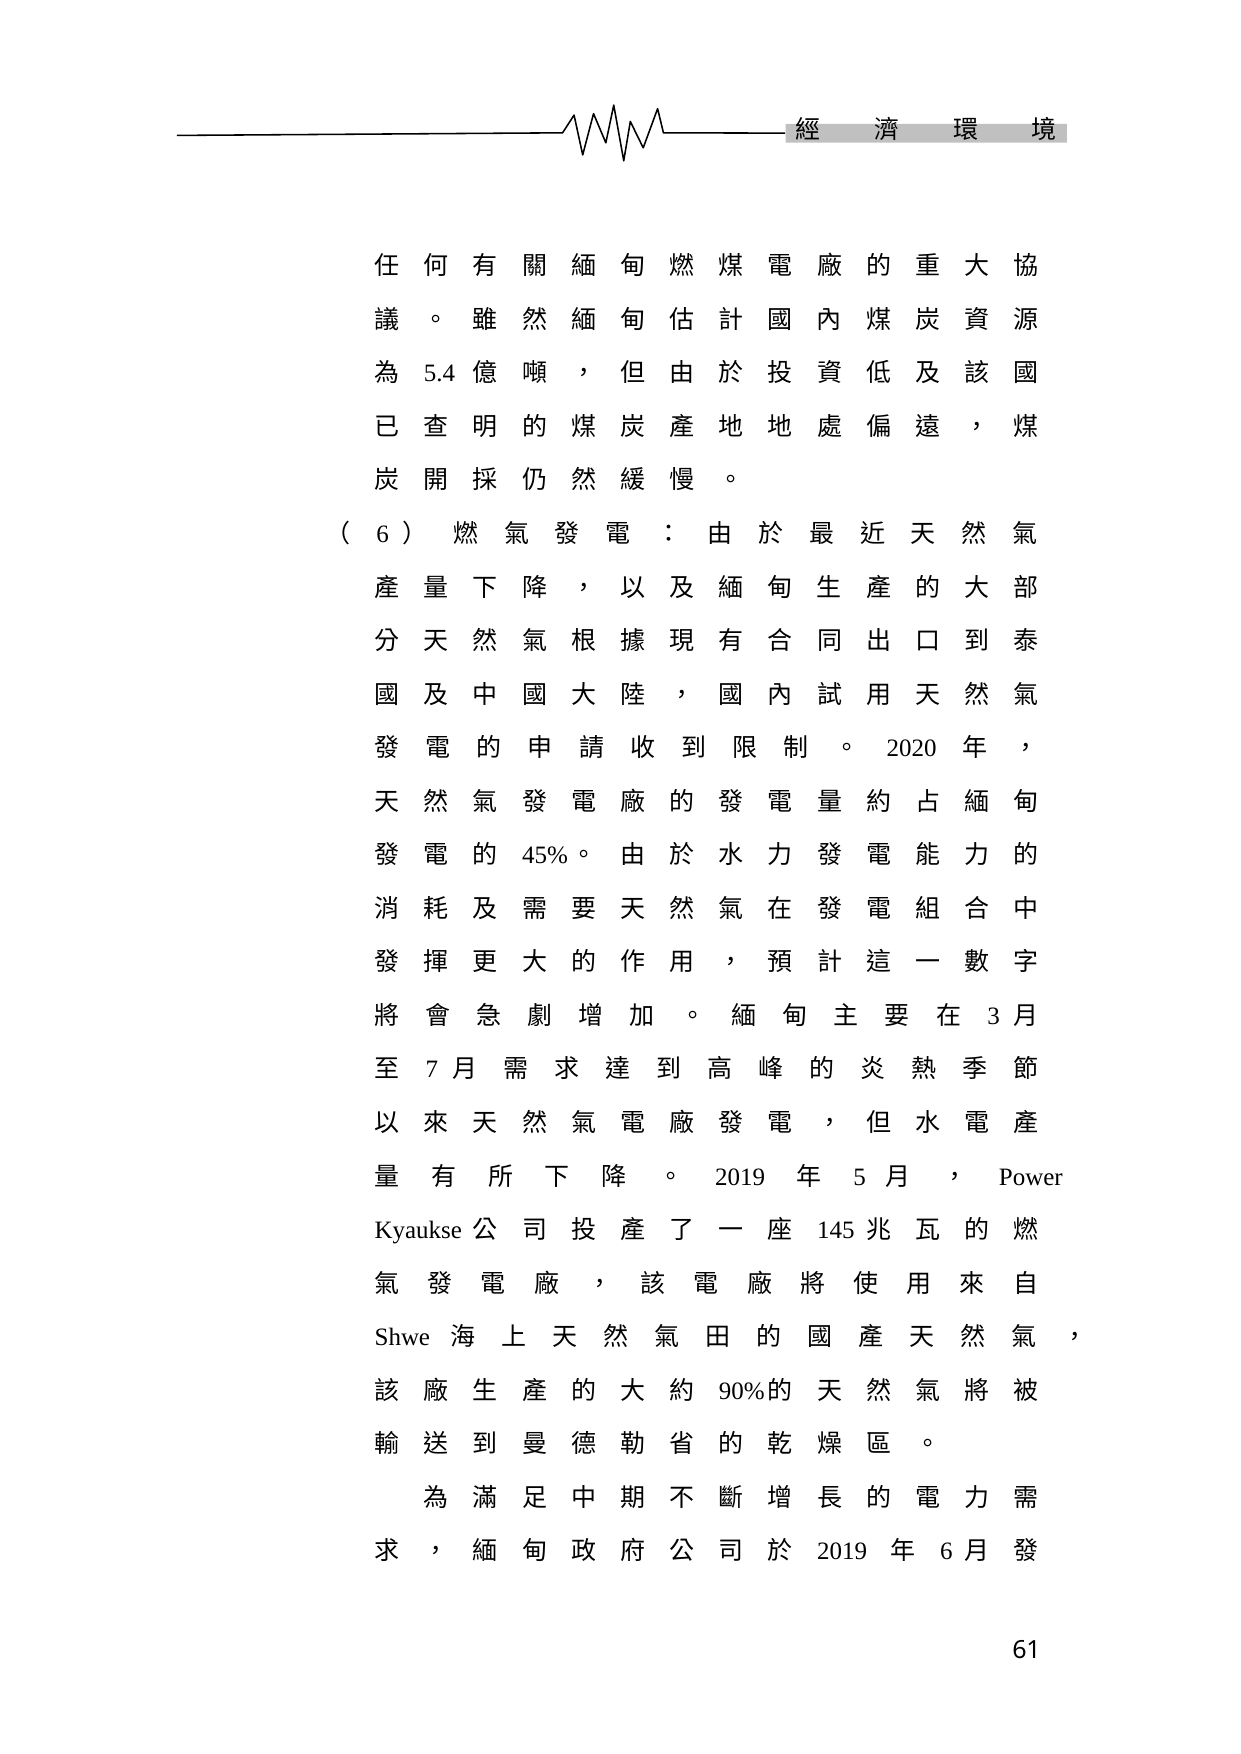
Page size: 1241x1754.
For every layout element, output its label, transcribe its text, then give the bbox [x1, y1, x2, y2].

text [362, 1469, 1063, 1576]
text （6）燃氣發電：由於最近天然氣產量下降，以及緬甸生產的大部分天然氣根據現有合同出口到泰國及中國大陸，國內試用天然氣發電的申請收到限制。2020年，天然氣發電廠的發電量約占緬甸發電的45%。由於水力發電能力的消耗及需要天然氣在發電組合中發揮更大的作用，預計這一數字將會急劇增加。緬甸主要在3月至7月需求達到高峰的炎熱季節以來天然氣電廠發電，但水電產量有所下降。2019年5月，Power Kyaukse公司投產了一座145兆瓦的燃氣發電廠，該電廠將使用來自Shwe海上天然氣田的國產天然氣，該廠生產的大約90%的天然氣將被輸送到曼德勒省的乾燥區。 [301, 505, 1063, 1469]
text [301, 237, 1063, 505]
